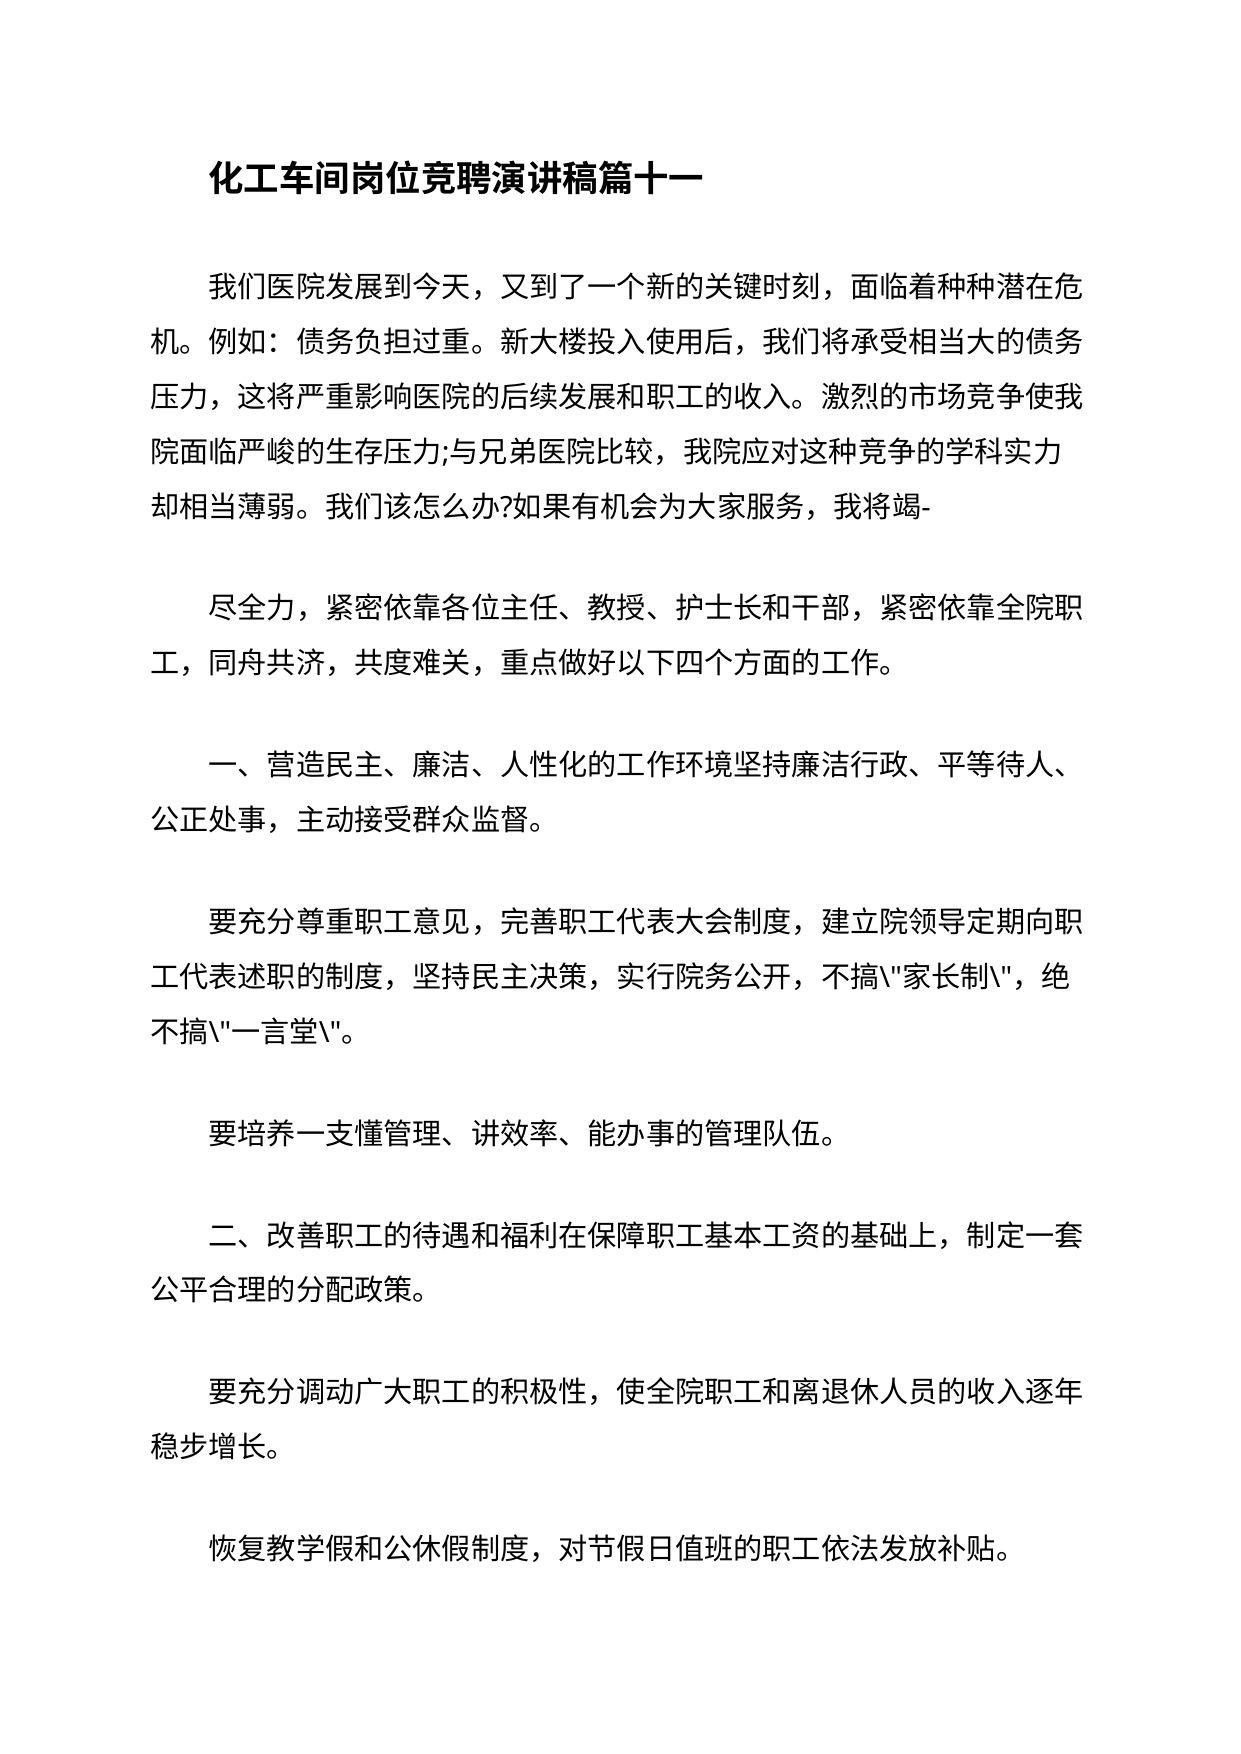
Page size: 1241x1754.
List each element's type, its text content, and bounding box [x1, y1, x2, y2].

text 二、改善职工的待遇和福利在保障职工基本工资的基础上，制定一套公平合理的分配政策。 [150, 1212, 1090, 1309]
text 恢复教学假和公休假制度，对节假日值班的职工依法发放补贴。 [150, 1525, 1090, 1568]
text 要充分尊重职工意见，完善职工代表大会制度，建立院领导定期向职工代表述职的制度，坚持民主决策，实行院务公开，不搞\"家长制\"，绝不搞\"一言堂\"。 [150, 898, 1090, 1051]
text 要培养一支懂管理、讲效率、能办事的管理队伍。 [150, 1110, 1090, 1153]
text 化工车间岗位竞聘演讲稿篇十一 [150, 150, 1090, 201]
text 我们医院发展到今天，又到了一个新的关键时刻，面临着种种潜在危机。例如：债务负担过重。新大楼投入使用后，我们将承受相当大的债务压力，这将严重影响医院的后续发展和职工的收入。激烈的市场竞争使我院面临严峻的生存压力;与兄弟医院比较，我院应对这种竞争的学科实力却相当薄弱。我们该怎么办?如果有机会为大家服务，我将竭- [150, 263, 1090, 526]
text 一、营造民主、廉洁、人性化的工作环境坚持廉洁行政、平等待人、公正处事，主动接受群众监督。 [150, 742, 1090, 839]
text 尽全力，紧密依靠各位主任、教授、护士长和干部，紧密依靠全院职工，同舟共济，共度难关，重点做好以下四个方面的工作。 [150, 585, 1090, 682]
text 要充分调动广大职工的积极性，使全院职工和离退休人员的收入逐年稳步增长。 [150, 1369, 1090, 1466]
